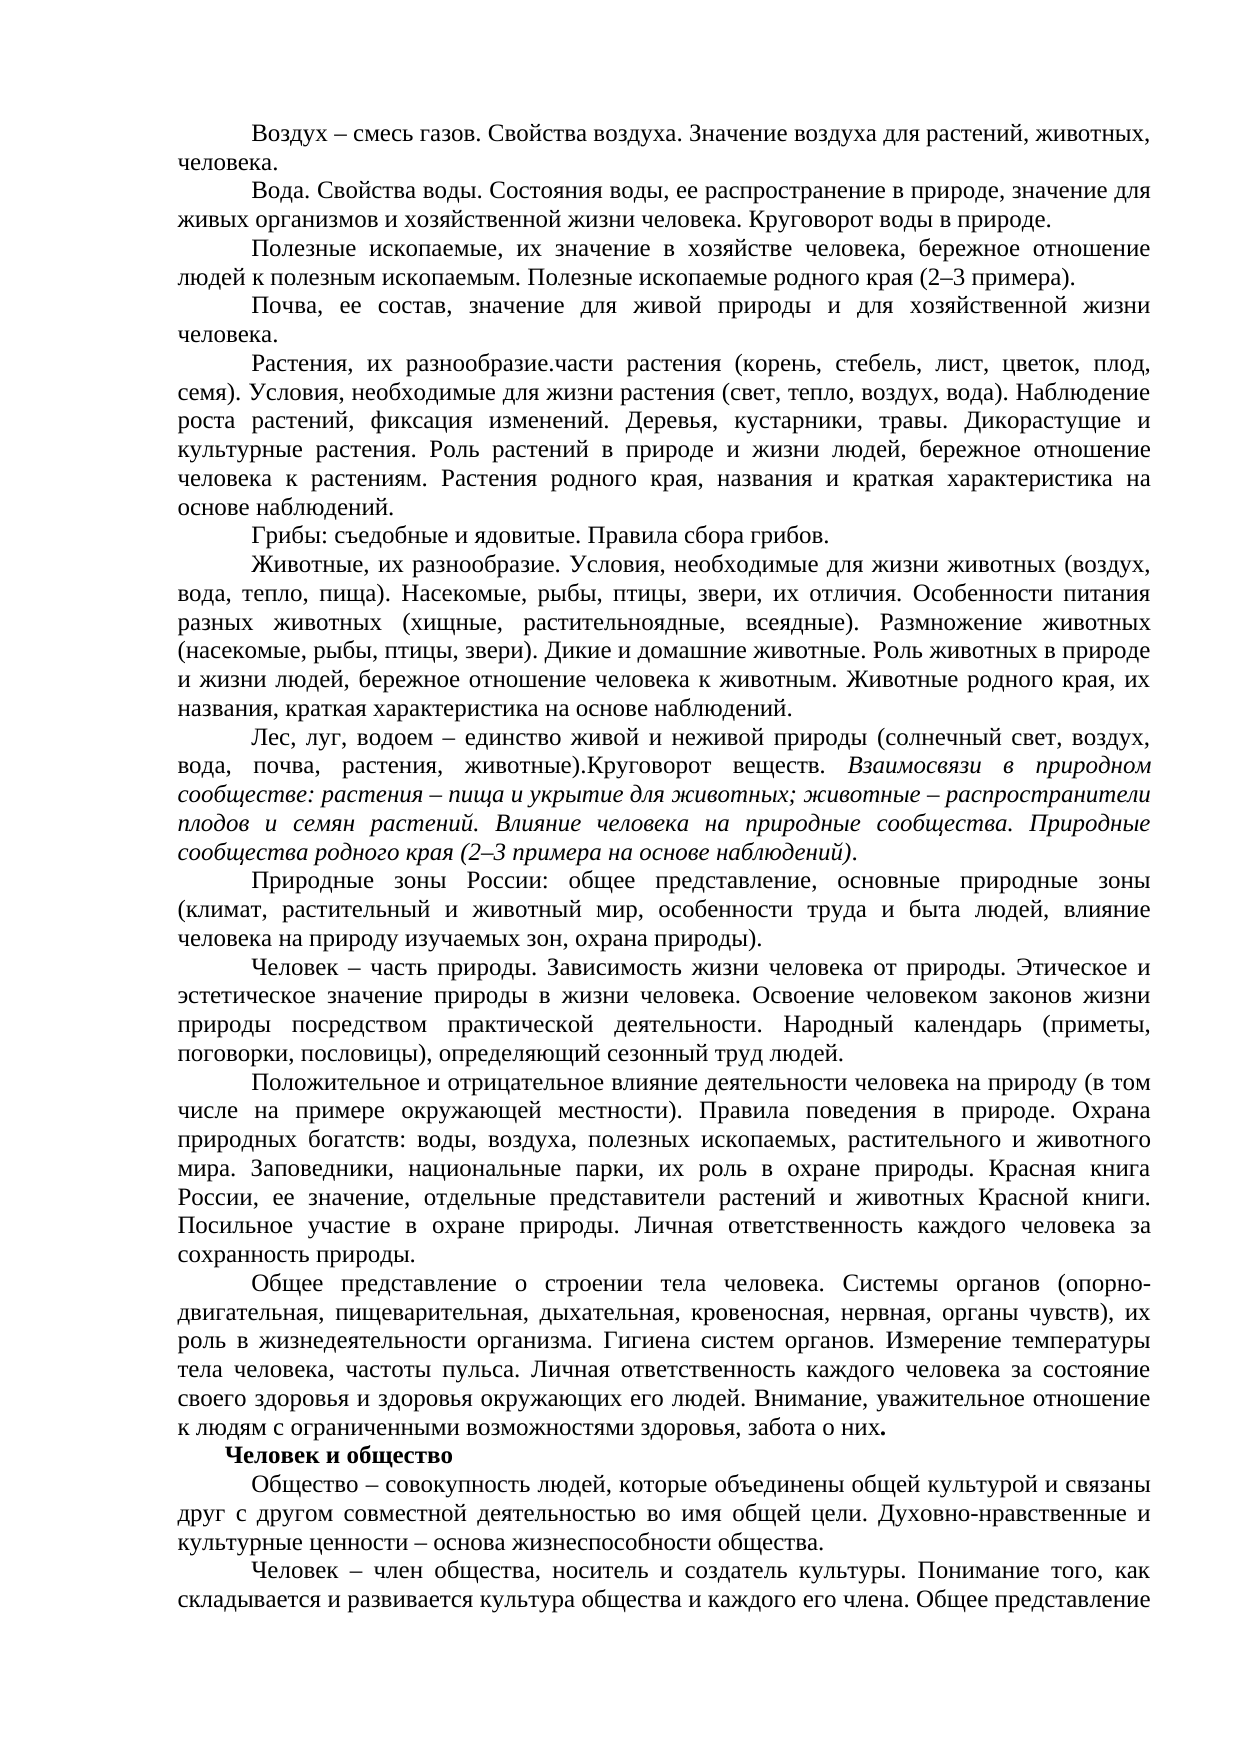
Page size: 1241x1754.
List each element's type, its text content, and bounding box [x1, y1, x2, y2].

text Лес, луг, водоем – единство живой и неживой природы (солнечный свет, воздух, вода, почва, растения, животные).Круговорот веществ. Взаимосвязи в природном сообществе: растения – пища и укрытие для животных; животные – распространители плодов и семян растений. Влияние человека на природные сообщества. Природные сообщества родного края (2–3 примера на основе наблюдений). [177, 722, 1152, 866]
text Человек – часть природы. Зависимость жизни человека от природы. Этическое и эстетическое значение природы в жизни человека. Освоение человеком законов жизни природы посредством практической деятельности. Народный календарь (приметы, поговорки, пословицы), определяющий сезонный труд людей. [177, 952, 1152, 1067]
text Человек и общество [177, 1441, 1152, 1469]
text Положительное и отрицательное влияние деятельности человека на природу (в том числе на примере окружающей местности). Правила поведения в природе. Охрана природных богатств: воды, воздуха, полезных ископаемых, растительного и животного мира. Заповедники, национальные парки, их роль в охране природы. Красная книга России, ее значение, отдельные представители растений и животных Красной книги. Посильное участие в охране природы. Личная ответственность каждого человека за сохранность природы. [177, 1067, 1152, 1268]
text Полезные ископаемые, их значение в хозяйстве человека, бережное отношение людей к полезным ископаемым. Полезные ископаемые родного края (2–3 примера). [177, 233, 1152, 291]
text Общее представление о строении тела человека. Системы органов (опорно-двигательная, пищеварительная, дыхательная, кровеносная, нервная, органы чувств), их роль в жизнедеятельности организма. Гигиена систем органов. Измерение температуры тела человека, частоты пульса. Личная ответственность каждого человека за состояние своего здоровья и здоровья окружающих его людей. Внимание, уважительное отношение к людям с ограниченными возможностями здоровья, забота о них. [177, 1268, 1152, 1441]
text Вода. Свойства воды. Состояния воды, ее распространение в природе, значение для живых организмов и хозяйственной жизни человека. Круговорот воды в природе. [177, 176, 1152, 233]
text Природные зоны России: общее представление, основные природные зоны (климат, растительный и животный мир, особенности труда и быта людей, влияние человека на природу изучаемых зон, охрана природы). [177, 866, 1152, 952]
text Растения, их разнообразие.части растения (корень, стебель, лист, цветок, плод, семя). Условия, необходимые для жизни растения (свет, тепло, воздух, вода). Наблюдение роста растений, фиксация изменений. Деревья, кустарники, травы. Дикорастущие и культурные растения. Роль растений в природе и жизни людей, бережное отношение человека к растениям. Растения родного края, названия и краткая характеристика на основе наблюдений. [177, 348, 1152, 521]
text Грибы: съедобные и ядовитые. Правила сбора грибов. [177, 521, 1152, 549]
text Общество – совокупность людей, которые объединены общей культурой и связаны друг с другом совместной деятельностью во имя общей цели. Духовно-нравственные и культурные ценности – основа жизнеспособности общества. [177, 1469, 1152, 1556]
text Животные, их разнообразие. Условия, необходимые для жизни животных (воздух, вода, тепло, пища). Насекомые, рыбы, птицы, звери, их отличия. Особенности питания разных животных (хищные, растительноядные, всеядные). Размножение животных (насекомые, рыбы, птицы, звери). Дикие и домашние животные. Роль животных в природе и жизни людей, бережное отношение человека к животным. Животные родного края, их названия, краткая характеристика на основе наблюдений. [177, 549, 1152, 722]
text Воздух – смесь газов. Свойства воздуха. Значение воздуха для растений, животных, человека. [177, 118, 1152, 176]
text Почва, ее состав, значение для живой природы и для хозяйственной жизни человека. [177, 291, 1152, 348]
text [177, 1556, 1152, 1613]
